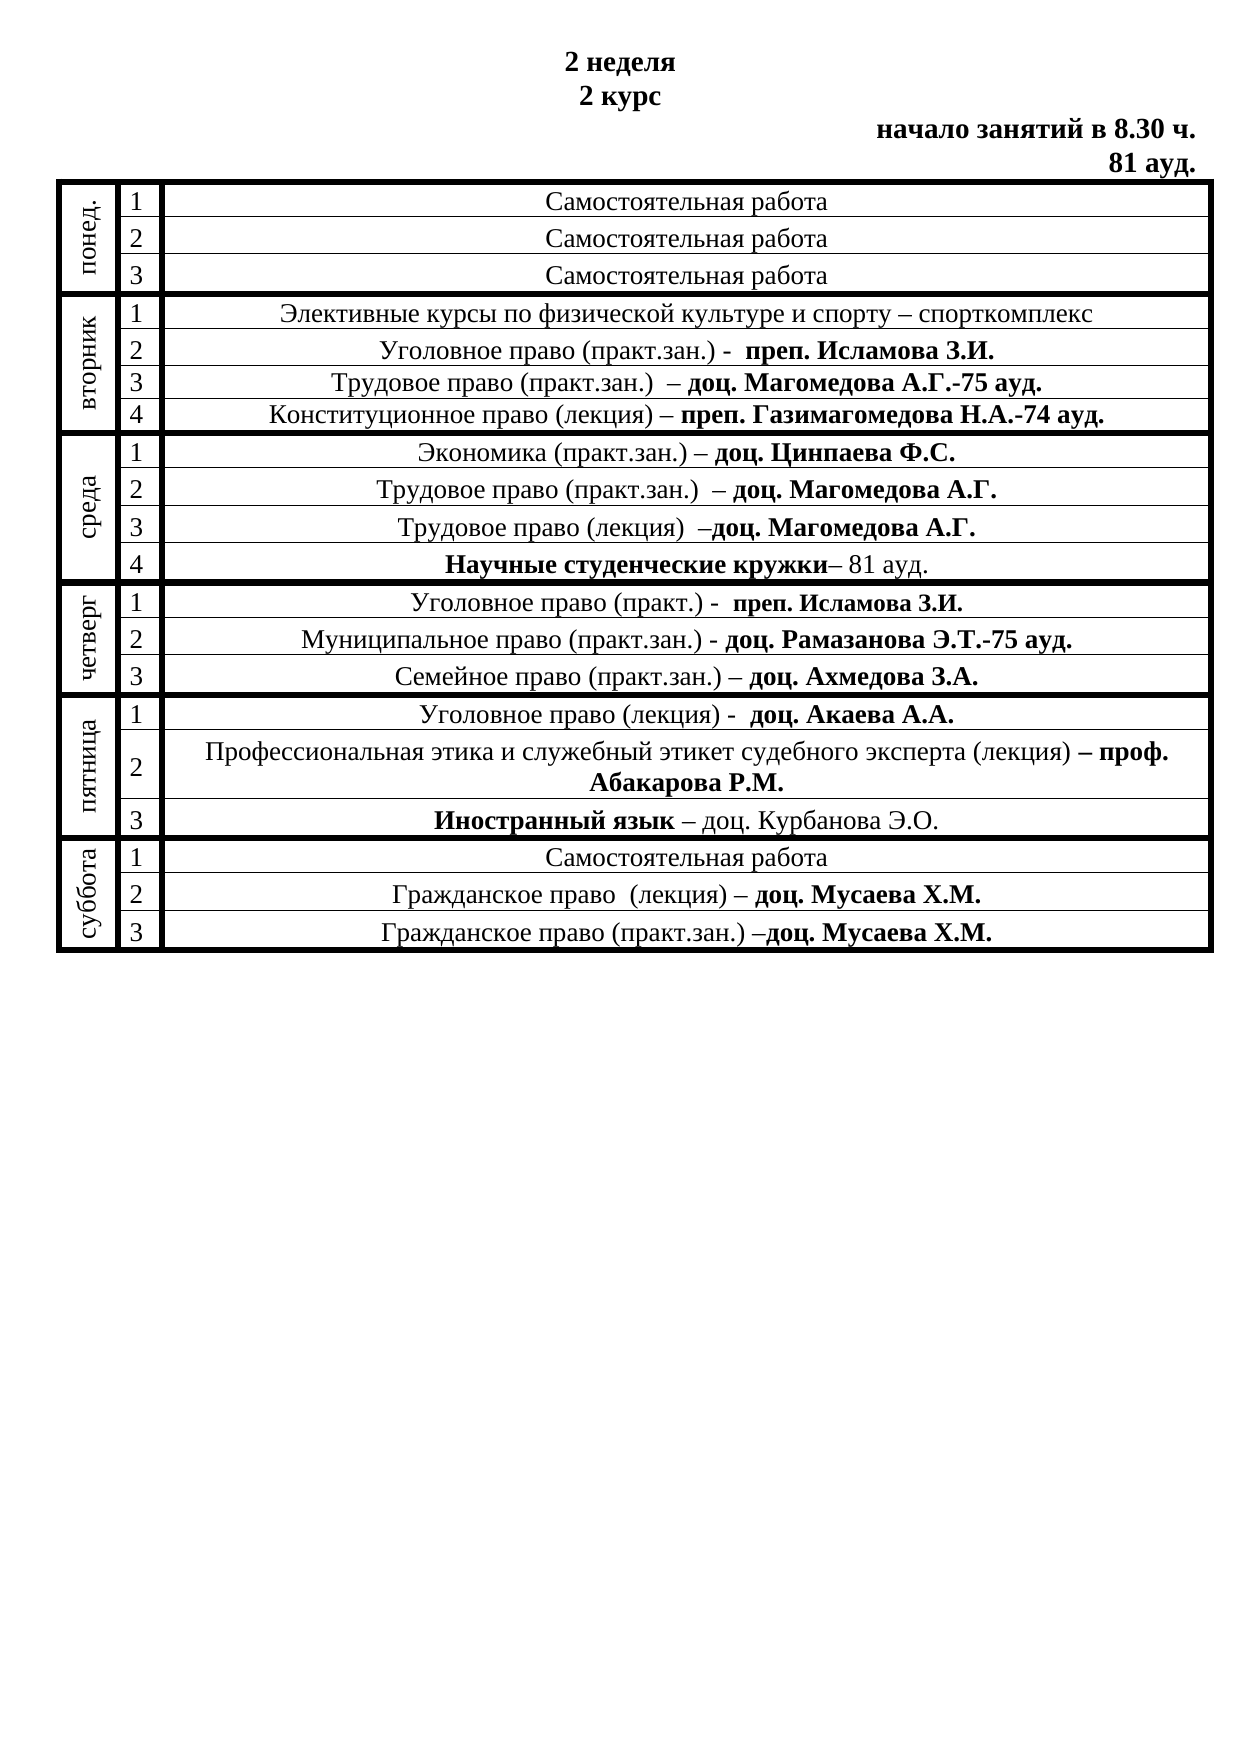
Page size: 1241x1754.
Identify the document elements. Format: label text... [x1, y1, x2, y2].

table_cell Уголовное право (практ.зан.) - преп. Исламова З.И. [165, 329, 1208, 365]
table_cell Уголовное право (практ.) - преп. Исламова З.И. [165, 586, 1208, 617]
table_cell Уголовное право (лекция) - доц. Акаева А.А. [165, 698, 1208, 729]
table_cell Иностранный язык – доц. Курбанова Э.О. [165, 799, 1208, 835]
table_cell 2 [121, 217, 159, 253]
text 2 курс [44, 78, 1196, 111]
table_cell 3 [121, 911, 159, 947]
table_cell Экономика (практ.зан.) – доц. Цинпаева Ф.С. [165, 436, 1208, 467]
table_cell Гражданское право (практ.зан.) –доц. Мусаева Х.М. [165, 911, 1208, 947]
table_cell 2 [121, 329, 159, 365]
table_cell 2 [121, 468, 159, 504]
table_cell Трудовое право (практ.зан.) – доц. Магомедова А.Г. [165, 468, 1208, 504]
table_cell 3 [121, 366, 159, 398]
table_cell 1 [121, 297, 159, 328]
text 81 ауд. [44, 145, 1196, 178]
table_cell Конституционное право (лекция) – преп. Газимагомедова Н.А.-74 ауд. [165, 399, 1208, 430]
table_header Самостоятельная работа [165, 185, 1208, 216]
table_cell Самостоятельная работа [165, 254, 1208, 291]
table_cell Самостоятельная работа [165, 217, 1208, 253]
table_cell Профессиональная этика и служебный этикет судебного эксперта (лекция) – проф. Абакарова Р.М. [165, 730, 1208, 797]
table_cell 3 [121, 254, 159, 291]
table_header понед. [62, 185, 115, 291]
table_cell 2 [121, 873, 159, 910]
table_cell 3 [121, 655, 159, 692]
table_cell Семейное право (практ.зан.) – доц. Ахмедова З.А. [165, 655, 1208, 692]
table_cell среда [62, 436, 115, 579]
table_cell суббота [62, 841, 115, 947]
table_cell Трудовое право (лекция) –доц. Магомедова А.Г. [165, 506, 1208, 542]
table_cell 2 [121, 618, 159, 654]
table_cell Гражданское право (лекция) – доц. Мусаева Х.М. [165, 873, 1208, 910]
table_cell 2 [121, 730, 159, 797]
text 2 неделя [44, 44, 1196, 78]
table_cell Самостоятельная работа [165, 841, 1208, 872]
table_cell 3 [121, 799, 159, 835]
table_cell четверг [62, 586, 115, 692]
table_header 1 [121, 185, 159, 216]
table_cell Трудовое право (практ.зан.) – доц. Магомедова А.Г.-75 ауд. [165, 366, 1208, 398]
table_cell Научные студенческие кружки– 81 ауд. [165, 543, 1208, 579]
table_cell 1 [121, 841, 159, 872]
table_cell 1 [121, 436, 159, 467]
table_cell 1 [121, 586, 159, 617]
table_cell 4 [121, 543, 159, 579]
table_cell 3 [121, 506, 159, 542]
table_cell пятница [62, 698, 115, 835]
text начало занятий в 8.30 ч. [44, 111, 1196, 145]
table_cell Элективные курсы по физической культуре и спорту – спорткомплекс [165, 297, 1208, 328]
table_cell вторник [62, 297, 115, 430]
table_cell 4 [121, 399, 159, 430]
table_cell 1 [121, 698, 159, 729]
table_cell Муниципальное право (практ.зан.) - доц. Рамазанова Э.Т.-75 ауд. [165, 618, 1208, 654]
